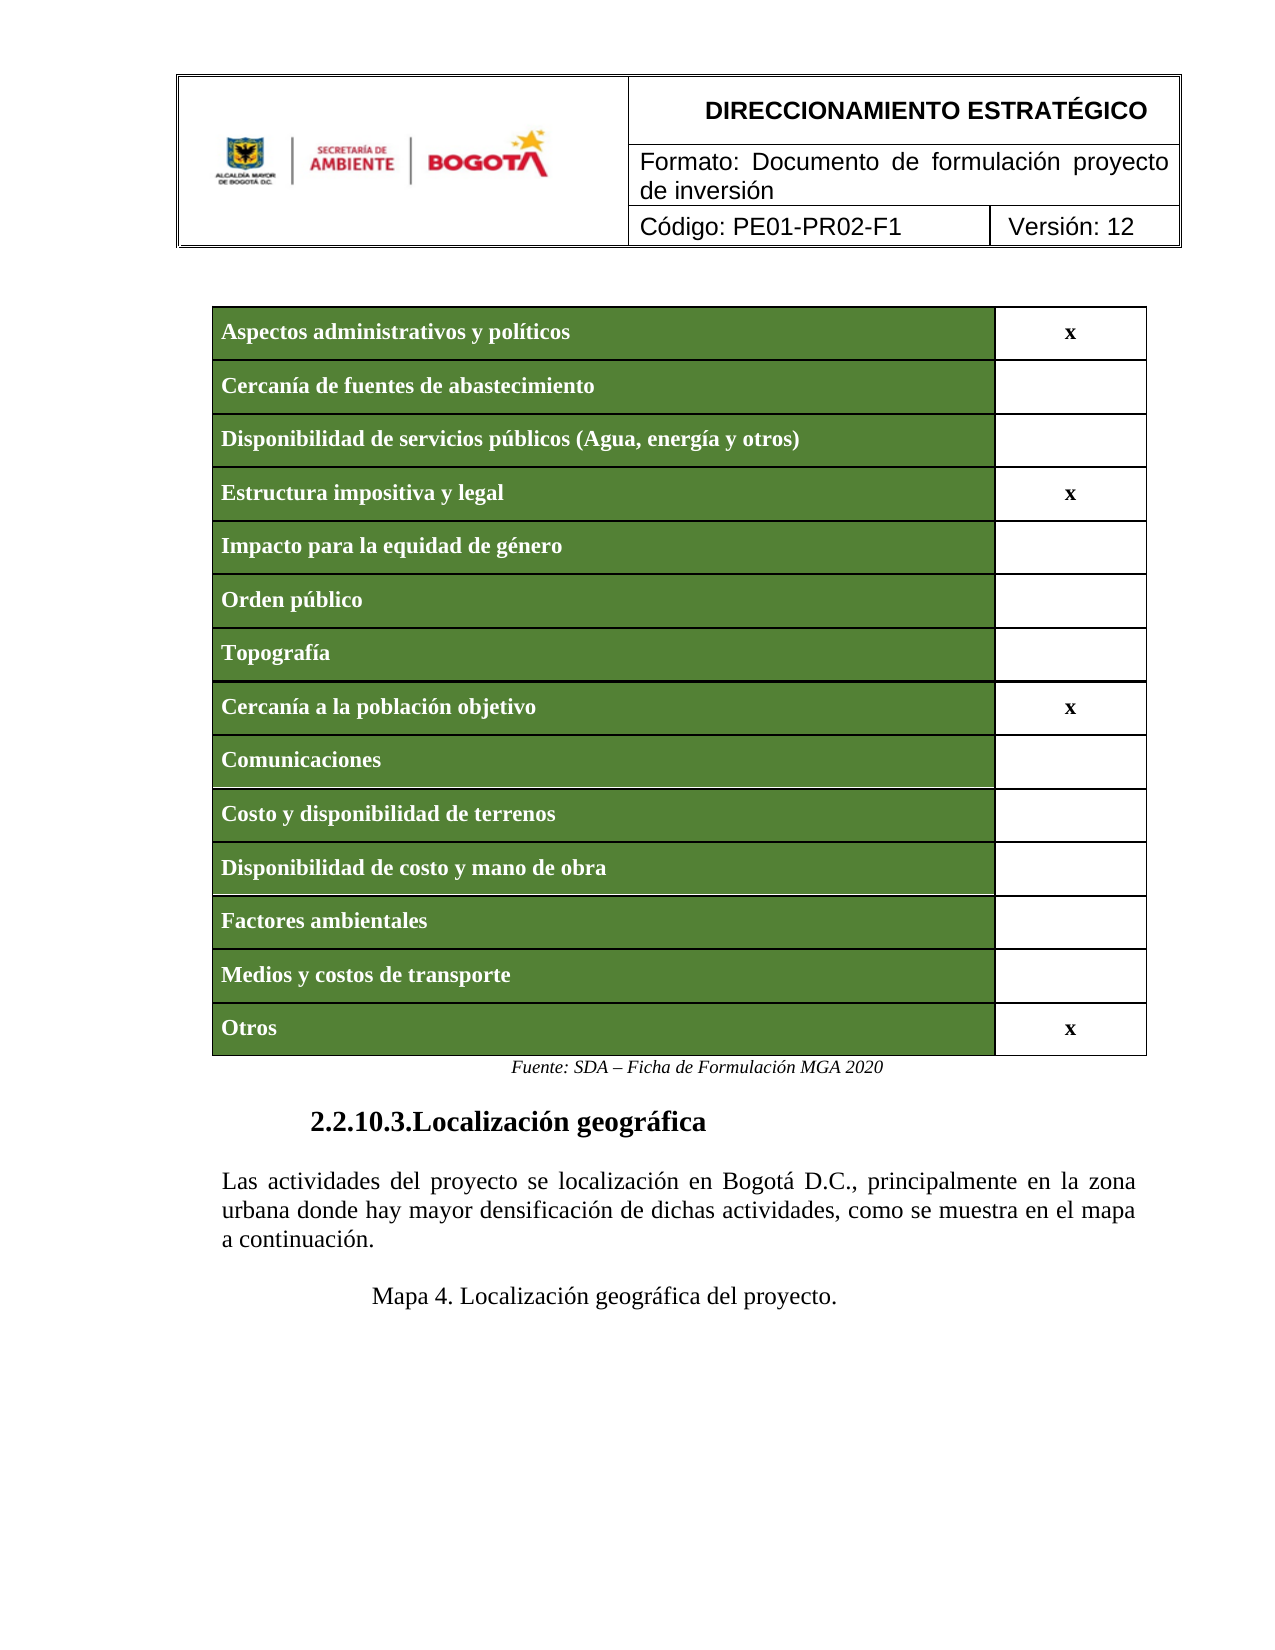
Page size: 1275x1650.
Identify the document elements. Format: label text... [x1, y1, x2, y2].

table_cell [996, 790, 1146, 841]
table_cell Costo y disponibilidad de terrenos [213, 790, 994, 841]
picture [189, 102, 580, 219]
table_cell Comunicaciones [213, 736, 994, 787]
table_cell x [996, 308, 1146, 359]
table_cell Otros [213, 1004, 994, 1055]
list Localización geográfica [310, 1104, 1137, 1138]
table_cell [996, 522, 1146, 573]
table_cell Disponibilidad de servicios públicos (Agua, energía y otros) [213, 415, 994, 466]
table_cell x [996, 683, 1146, 734]
table_cell [996, 843, 1146, 894]
table_cell Cercanía de fuentes de abastecimiento [213, 361, 994, 413]
table_cell [996, 361, 1146, 413]
table_cell Medios y costos de transporte [213, 950, 994, 1002]
text Fuente: SDA – Ficha de Formulación MGA 2020 [259, 1056, 1137, 1078]
table_cell [996, 736, 1146, 787]
table_cell Topografía [213, 629, 994, 680]
table_cell Factores ambientales [213, 897, 994, 948]
table_cell Impacto para la equidad de género [213, 522, 994, 573]
table_cell [996, 897, 1146, 948]
text Mapa 4. Localización geográfica del proyecto. [372, 1281, 1137, 1310]
text Las actividades del proyecto se localización en Bogotá D.C., principalmente en la zona urbana donde hay mayor densificación de dichas actividades, como se muestra en el mapa a continuación. [222, 1166, 1137, 1253]
table_cell x [996, 468, 1146, 520]
table_cell [996, 575, 1146, 627]
table_cell [996, 629, 1146, 680]
table_cell [996, 415, 1146, 466]
table_cell Disponibilidad de costo y mano de obra [213, 843, 994, 894]
table_cell Estructura impositiva y legal [213, 468, 994, 520]
table_cell x [996, 1004, 1146, 1055]
table_cell Orden público [213, 575, 994, 627]
table_cell [996, 950, 1146, 1002]
table_cell Cercanía a la población objetivo [213, 683, 994, 734]
table_cell Aspectos administrativos y políticos [213, 308, 994, 359]
